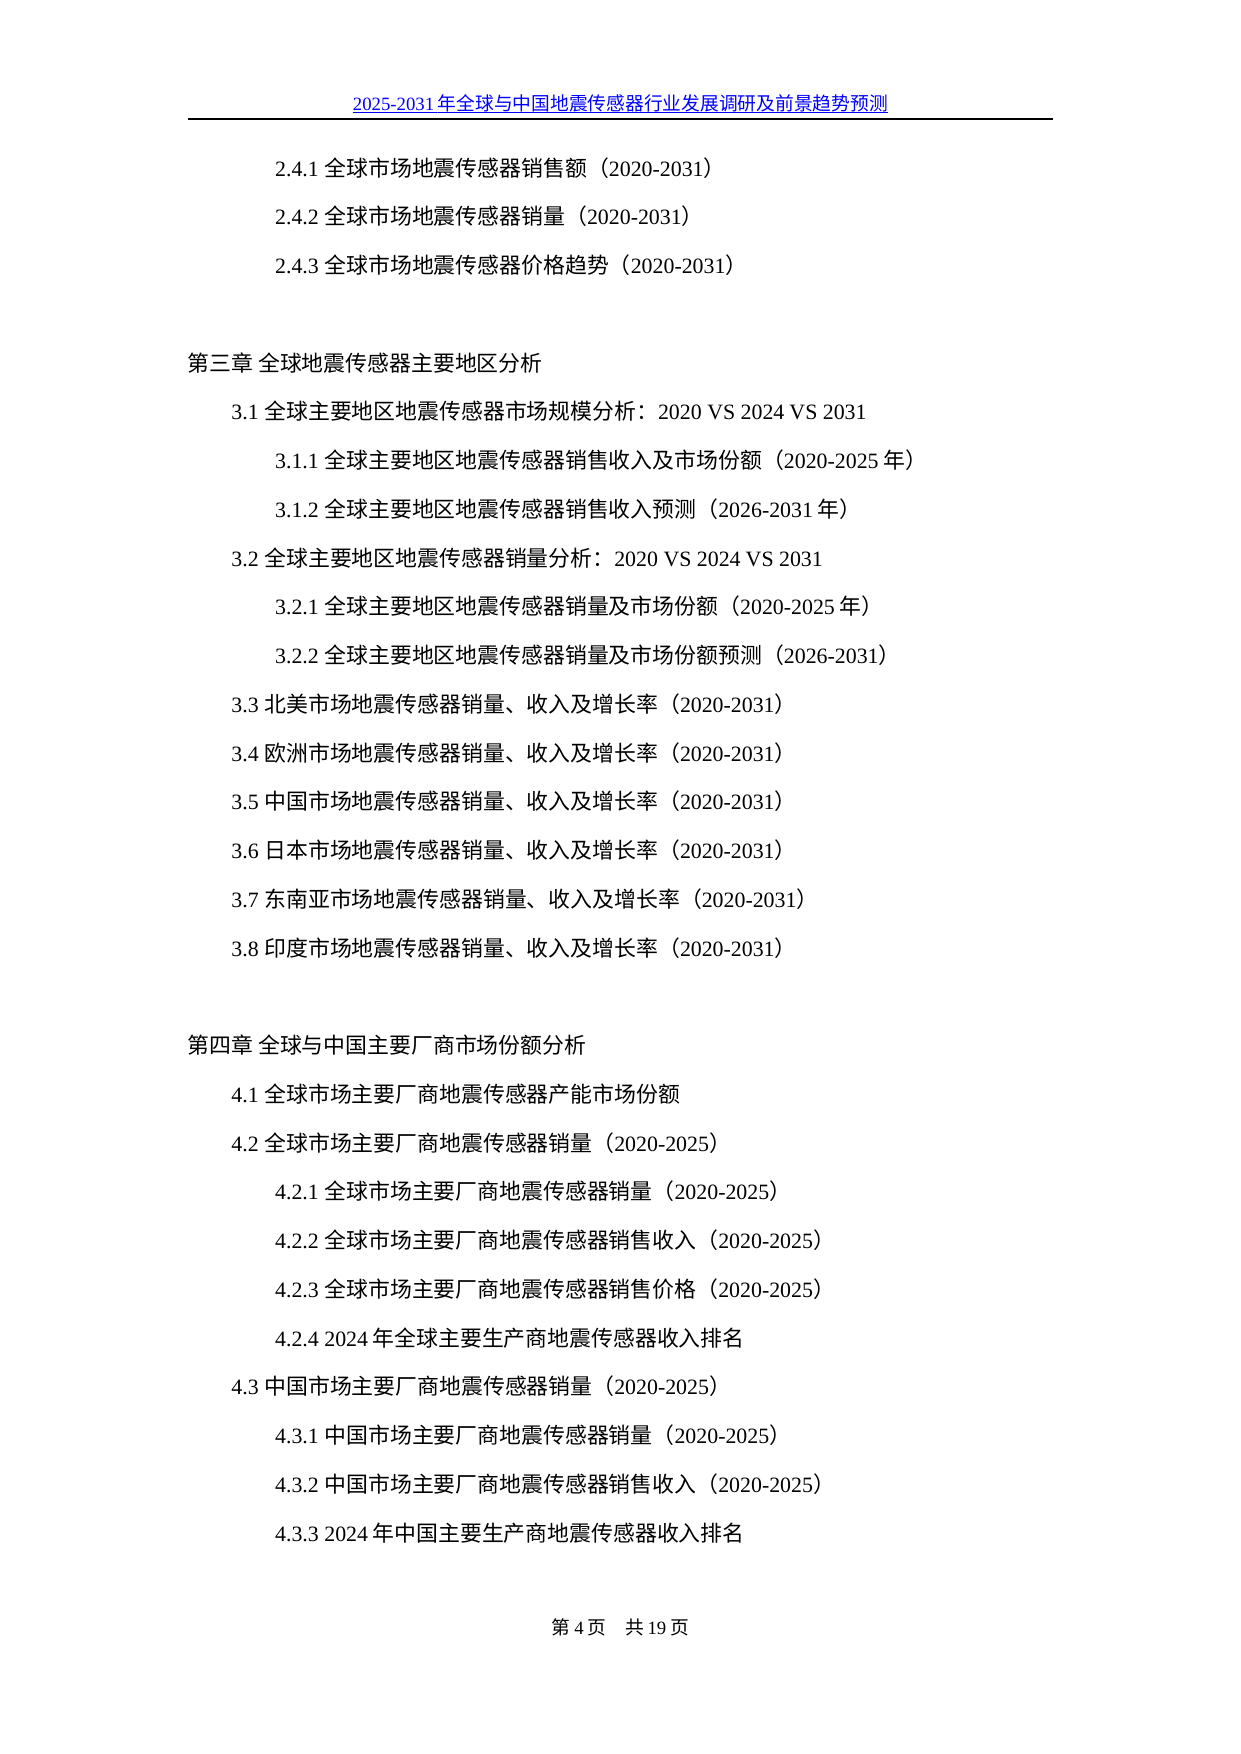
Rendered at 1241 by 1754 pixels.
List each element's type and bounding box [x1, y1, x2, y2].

text [187, 150, 1053, 1548]
